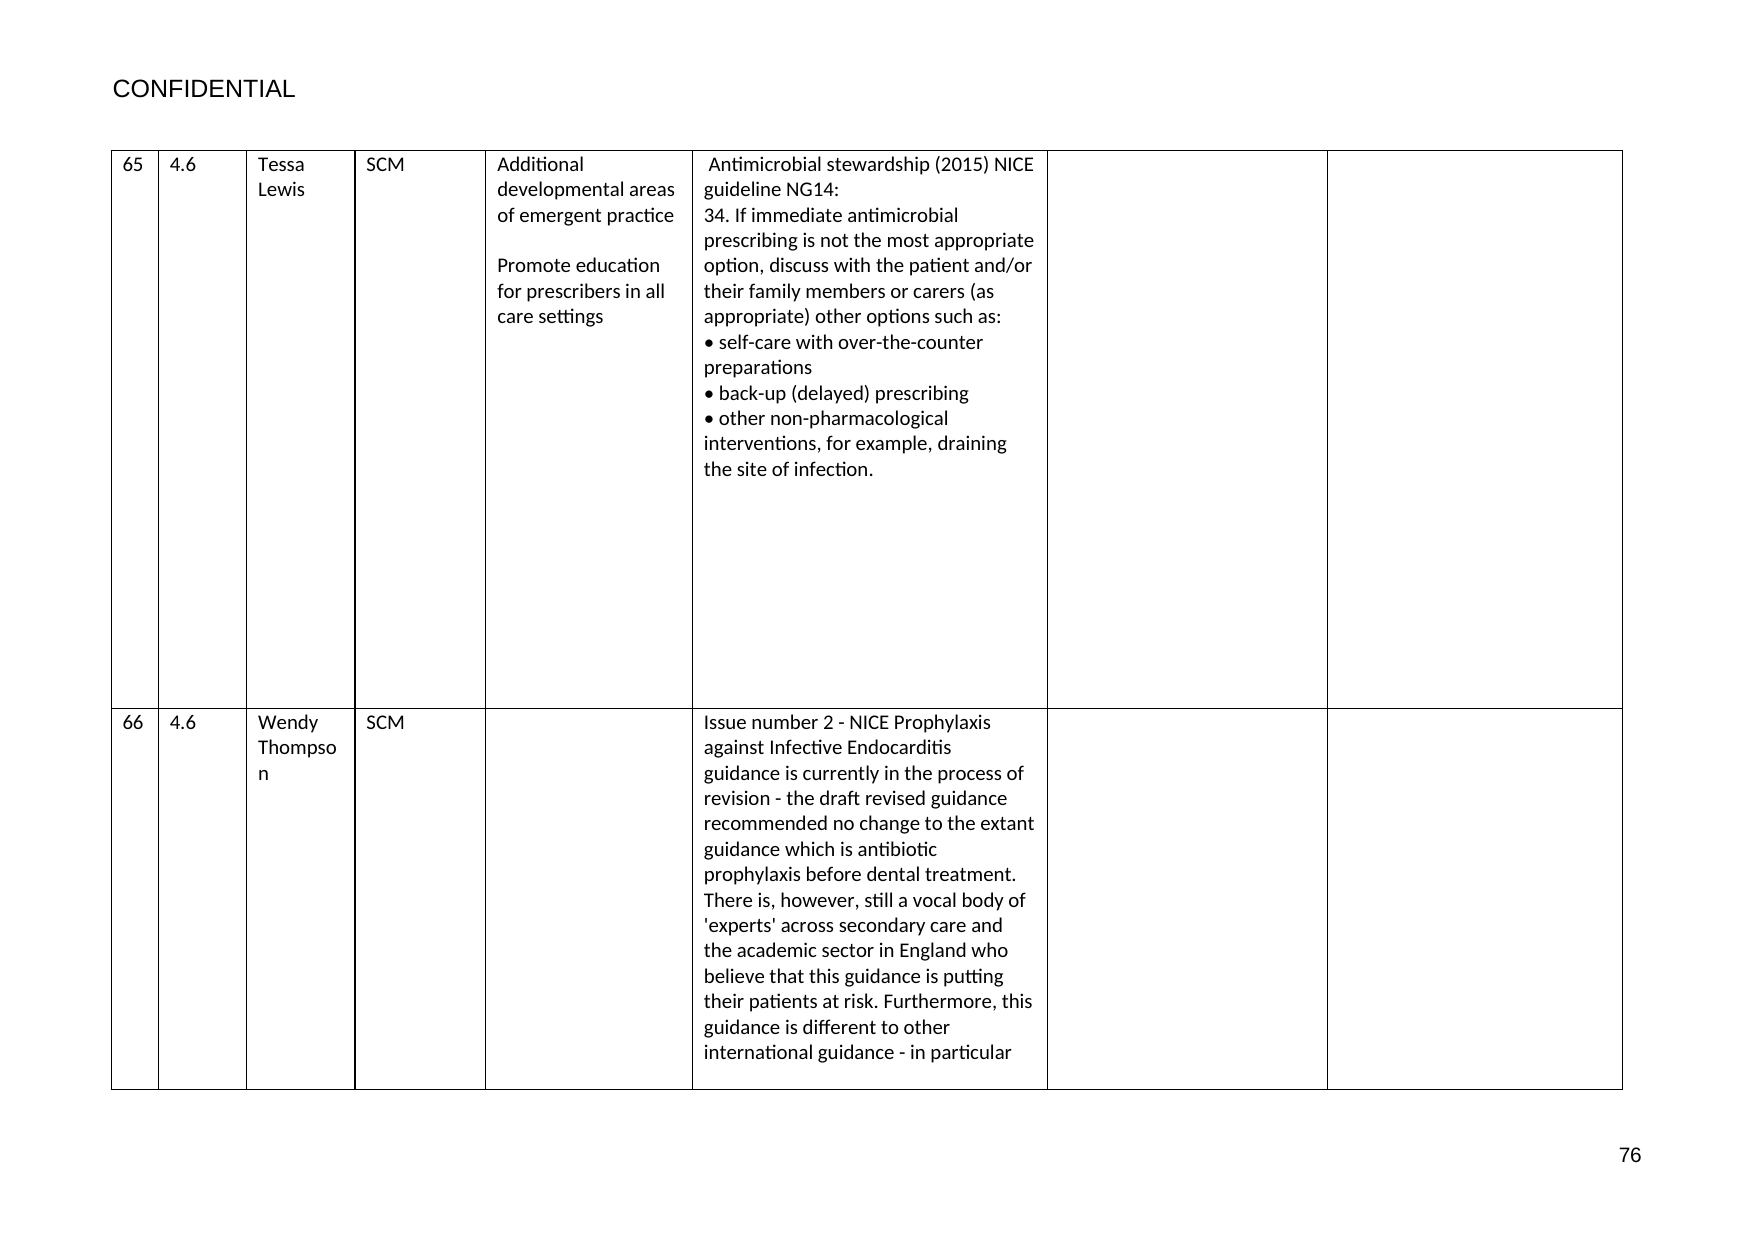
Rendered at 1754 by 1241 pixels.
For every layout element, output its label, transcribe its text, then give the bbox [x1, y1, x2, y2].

table_cell 4.6 [159, 151, 246, 708]
table_cell SCM [356, 709, 485, 1089]
table_cell 4.6 [159, 709, 246, 1089]
table_cell [1048, 709, 1327, 1089]
table_cell [1048, 151, 1327, 708]
table_cell Tessa Lewis [247, 151, 354, 708]
table_cell [1328, 709, 1622, 1089]
table_cell Antimicrobial stewardship (2015) NICE guideline NG14: 34. If immediate antimicrobial prescribing is not the most appropriate option, discuss with the patient and/or their family members or carers (as appropriate) other options such as: • self-care with over-the-counter preparations • back-up (delayed) prescribing • other non-pharmacological interventions, for example, draining the site of infection. [693, 151, 1047, 708]
table_cell Additional developmental areas of emergent practice Promote education for prescribers in all care settings [486, 151, 692, 708]
table_cell 65 [112, 151, 158, 708]
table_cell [693, 709, 1047, 1089]
table_cell [1328, 151, 1622, 708]
table_cell SCM [356, 151, 485, 708]
table_cell [486, 709, 692, 1089]
table_cell 66 [112, 709, 158, 1089]
table_cell Wendy Thompson [247, 709, 354, 1089]
